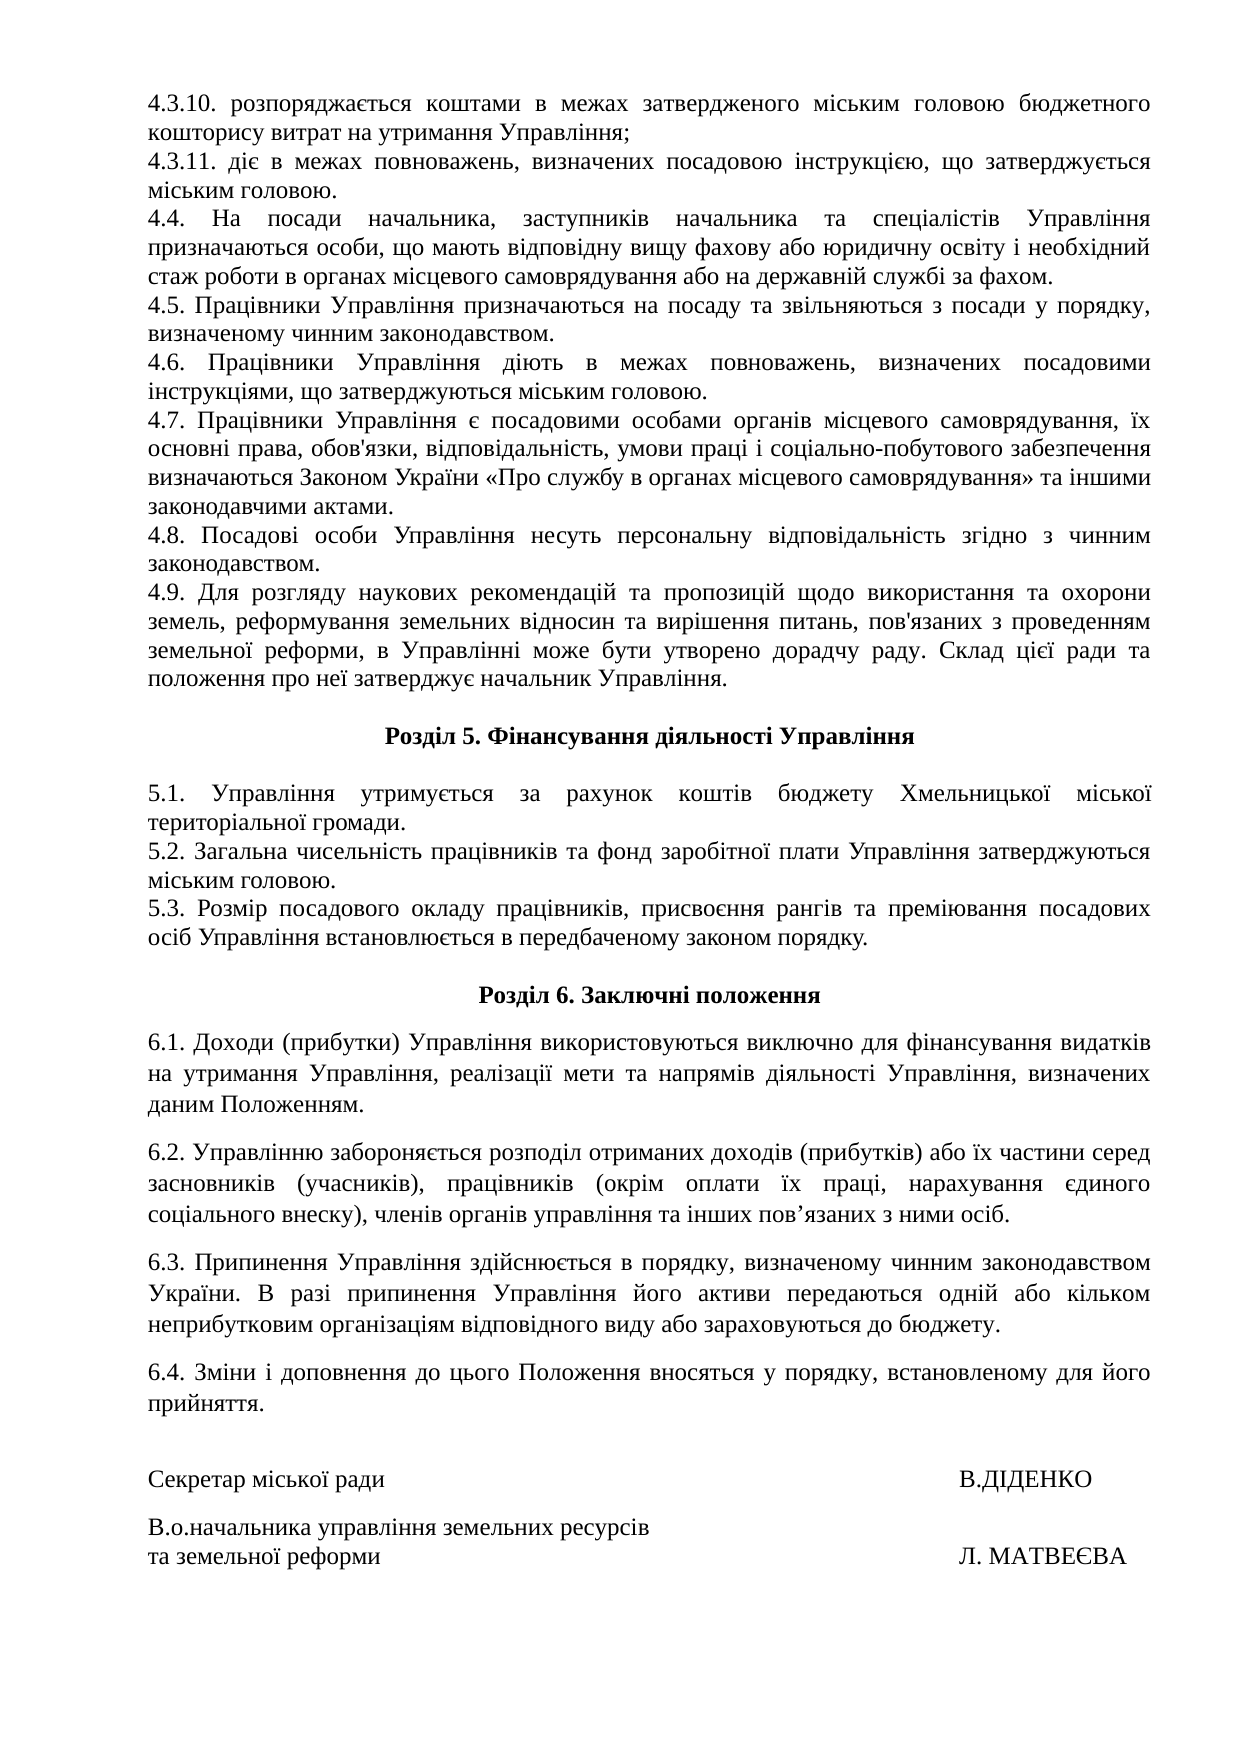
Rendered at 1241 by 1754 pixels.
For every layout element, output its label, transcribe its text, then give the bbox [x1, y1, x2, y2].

text В.о.начальника управління земельних ресурсів [148, 1512, 1152, 1541]
text Розділ 5. Фінансування діяльності Управління [148, 721, 1152, 750]
text Секретар міської ради В.ДІДЕНКО [148, 1464, 1152, 1493]
text 4.4. На посади начальника, заступників начальника та спеціалістів Управління призначаються особи, що мають відповідну вищу фахову або юридичну освіту і необхідний стаж роботи в органах місцевого самоврядування або на державній службі за фахом. [148, 203, 1152, 290]
text 6.3. Припинення Управління здійснюється в порядку, визначеному чинним законодавством України. В разі припинення Управління його активи передаються одній або кільком неприбутковим організаціям відповідного виду або зараховуються до бюджету. [148, 1247, 1152, 1338]
text 5.3. Розмір посадового окладу працівників, присвоєння рангів та преміювання посадових осіб Управління встановлюється в передбаченому законом порядку. [148, 893, 1152, 951]
text 4.5. Працівники Управління призначаються на посаду та звільняються з посади у порядку, визначеному чинним законодавством. [148, 290, 1152, 347]
text 6.2. Управлінню забороняється розподіл отриманих доходів (прибутків) або їх частини серед засновників (учасників), працівників (окрім оплати їх праці, нарахування єдиного соціального внеску), членів органів управління та інших пов’язаних з ними осіб. [148, 1137, 1152, 1228]
text 6.4. Зміни і доповнення до цього Положення вносяться у порядку, встановленому для його прийняття. [148, 1357, 1152, 1417]
text Розділ 6. Заключні положення [148, 980, 1152, 1008]
text 4.6. Працівники Управління діють в межах повноважень, визначених посадовими інструкціями, що затверджуються міським головою. [148, 347, 1152, 405]
text 4.8. Посадові особи Управління несуть персональну відповідальність згідно з чинним законодавством. [148, 520, 1152, 577]
text 4.7. Працівники Управління є посадовими особами органів місцевого самоврядування, їх основні права, обов'язки, відповідальність, умови праці і соціально-побутового забезпечення визначаються Законом України «Про службу в органах місцевого самоврядування» та іншими законодавчими актами. [148, 405, 1152, 520]
text 6.1. Доходи (прибутки) Управління використовуються виключно для фінансування видатків на утримання Управління, реалізації мети та напрямів діяльності Управління, визначених даним Положенням. [148, 1027, 1152, 1118]
text 4.3.11. діє в межах повноважень, визначених посадовою інструкцією, що затверджується міським головою. [148, 146, 1152, 203]
text 4.9. Для розгляду наукових рекомендацій та пропозицій щодо використання та охорони земель, реформування земельних відносин та вирішення питань, пов'язаних з проведенням земельної реформи, в Управлінні може бути утворено дорадчу раду. Склад цієї ради та положення про неї затверджує начальник Управління. [148, 577, 1152, 692]
text та земельної реформи Л. МАТВЕЄВА [148, 1541, 1152, 1569]
text 5.2. Загальна чисельність працівників та фонд заробітної плати Управління затверджуються міським головою. [148, 836, 1152, 893]
text 5.1. Управління утримується за рахунок коштів бюджету Хмельницької міської територіальної громади. [148, 778, 1152, 836]
text 4.3.10. розпоряджається коштами в межах затвердженого міським головою бюджетного кошторису витрат на утримання Управління; [148, 88, 1152, 146]
